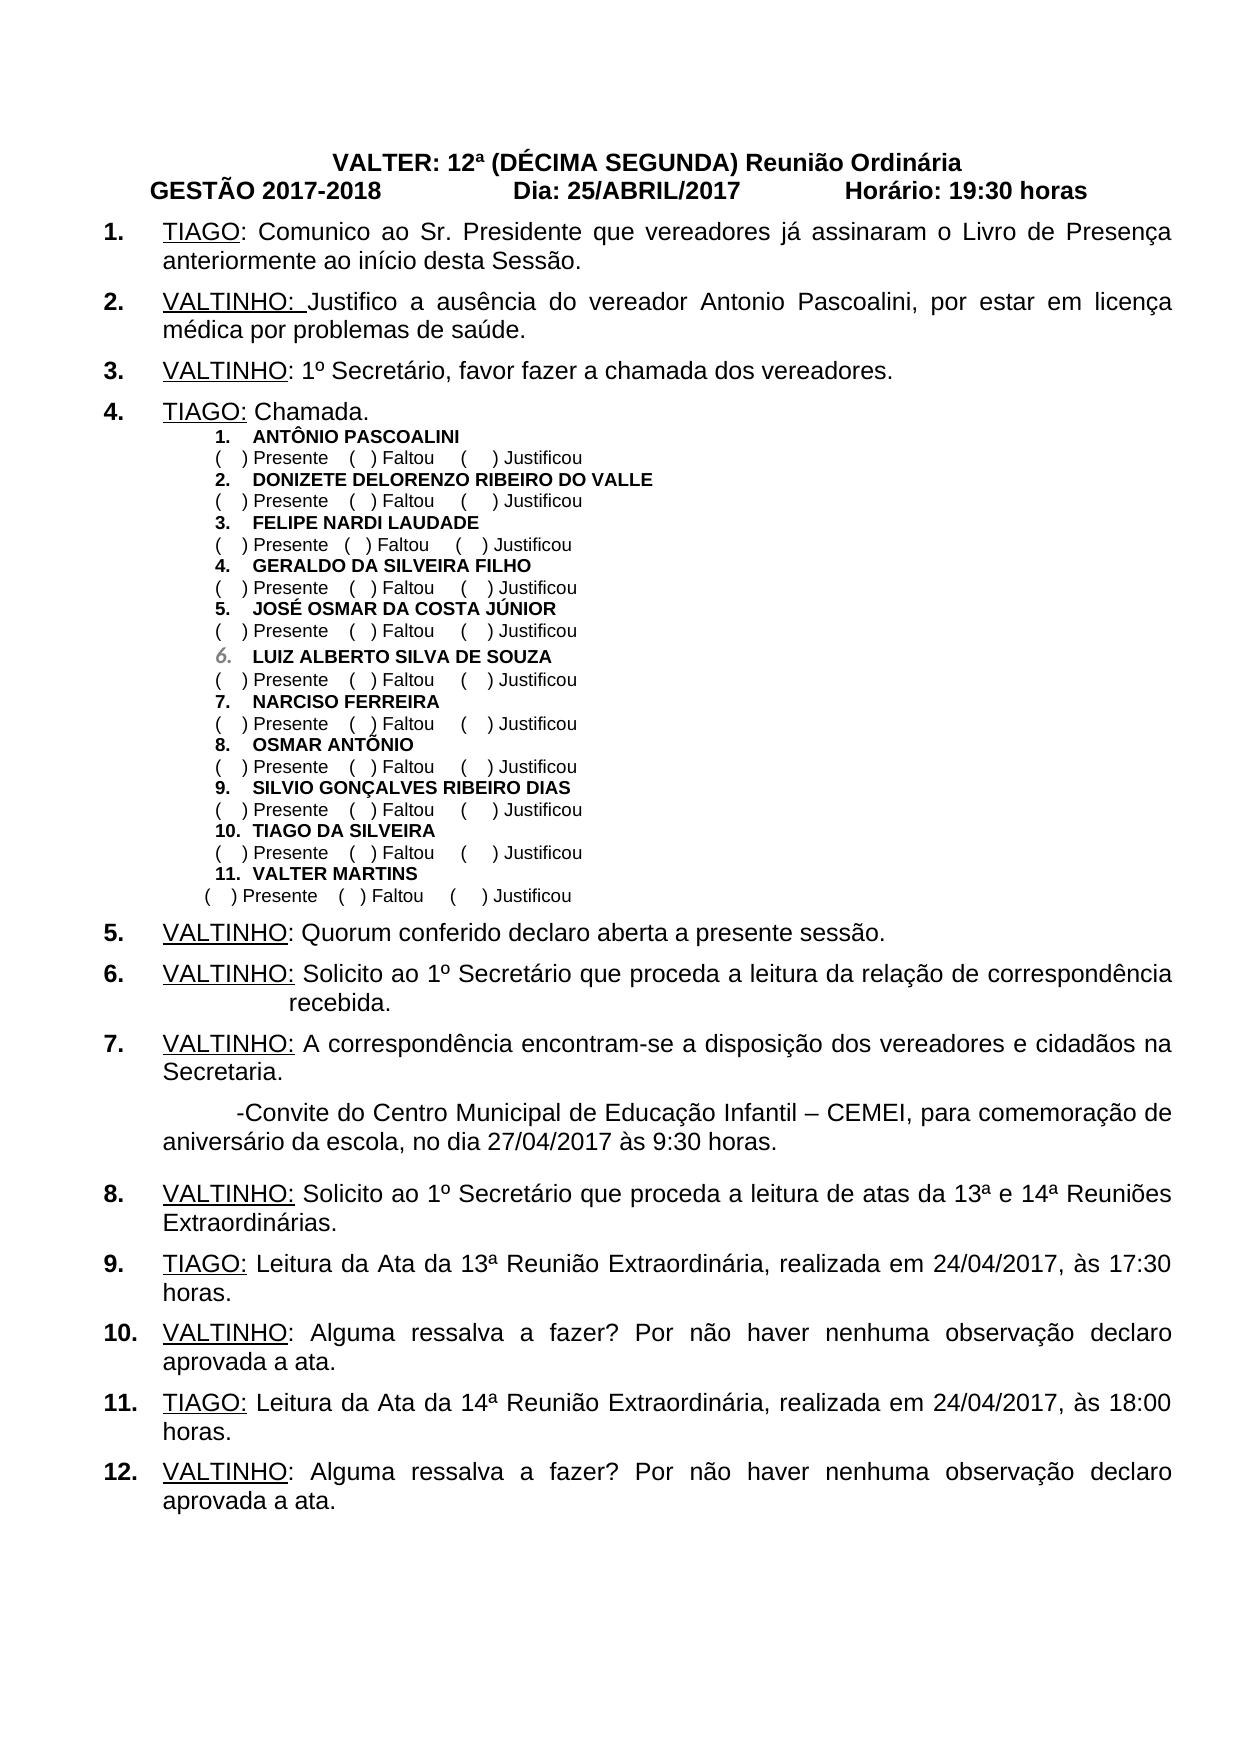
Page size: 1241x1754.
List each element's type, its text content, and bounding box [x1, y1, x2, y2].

text ( ) Presente ( ) Faltou ( ) Justificou [215, 576, 1136, 598]
text ( ) Presente ( ) Faltou ( ) Justificou [215, 798, 1136, 820]
list VALTINHO: Solicito ao 1º Secretário que proceda a leitura da relação de correspondência recebida. [103, 959, 1173, 1017]
subtitle GESTÃO 2017-2018 Dia: 25/ABRIL/2017 Horário: 19:30 horas [65, 176, 1173, 205]
text ( ) Presente ( ) Faltou ( ) Justificou [215, 712, 1136, 734]
text ( ) Presente ( ) Faltou ( ) Justificou [215, 842, 1136, 863]
list LUIZ ALBERTO SILVA DE SOUZA [215, 641, 1063, 669]
list FELIPE NARDI LAUDADE [215, 512, 1136, 533]
text ( ) Presente ( ) Faltou ( ) Justificou [162, 885, 1173, 906]
text ( ) Presente ( ) Faltou ( ) Justificou [215, 669, 1136, 691]
list TIAGO DA SILVEIRA [215, 820, 1136, 842]
list DONIZETE DELORENZO RIBEIRO DO VALLE [215, 469, 1136, 490]
text ( ) Presente ( ) Faltou ( ) Justificou [215, 619, 1136, 641]
list GERALDO DA SILVEIRA FILHO [215, 555, 1136, 576]
list VALTINHO: Justifico a ausência do vereador Antonio Pascoalini, por estar em licença médica por problemas de saúde. [103, 287, 1173, 344]
text ( ) Presente ( ) Faltou ( ) Justificou [215, 490, 1136, 512]
list VALTINHO: Alguma ressalva a fazer? Por não haver nenhuma observação declaro aprovada a ata. [103, 1457, 1173, 1515]
list VALTINHO: Solicito ao 1º Secretário que proceda a leitura de atas da 13ª e 14ª Reuniões Extraordinárias. [103, 1179, 1173, 1237]
list ANTÔNIO PASCOALINI [215, 426, 1136, 447]
text ( ) Presente ( ) Faltou ( ) Justificou [215, 755, 1136, 777]
list VALTINHO: A correspondência encontram-se a disposição dos vereadores e cidadãos na Secretaria. [103, 1028, 1173, 1086]
text ( ) Presente ( ) Faltou ( ) Justificou [215, 533, 1136, 555]
list NARCISO FERREIRA [215, 691, 1136, 712]
list VALTINHO: Alguma ressalva a fazer? Por não haver nenhuma observação declaro aprovada a ata. [103, 1318, 1173, 1376]
text -Convite do Centro Municipal de Educação Infantil – CEMEI, para comemoração de aniversário da escola, no dia 27/04/2017 às 9:30 horas. [162, 1098, 1173, 1156]
text VALTER: 12ª (DÉCIMA SEGUNDA) Reunião Ordinária [121, 148, 1173, 176]
list TIAGO: Leitura da Ata da 13ª Reunião Extraordinária, realizada em 24/04/2017, às 17:30 horas. [103, 1249, 1173, 1306]
list VALTINHO: Quorum conferido declaro aberta a presente sessão. [103, 918, 1173, 947]
list JOSÉ OSMAR DA COSTA JÚNIOR [215, 598, 1063, 619]
list TIAGO: Chamada. [103, 397, 1173, 426]
list SILVIO GONÇALVES RIBEIRO DIAS [215, 777, 1136, 798]
list TIAGO: Leitura da Ata da 14ª Reunião Extraordinária, realizada em 24/04/2017, às 18:00 horas. [103, 1388, 1173, 1445]
text ( ) Presente ( ) Faltou ( ) Justificou [215, 447, 1136, 469]
list VALTER MARTINS [215, 863, 1136, 885]
list VALTINHO: 1º Secretário, favor fazer a chamada dos vereadores. [103, 356, 1173, 385]
list TIAGO: Comunico ao Sr. Presidente que vereadores já assinaram o Livro de Presença anteriormente ao início desta Sessão. [103, 217, 1173, 274]
list OSMAR ANTÕNIO [215, 734, 1063, 755]
